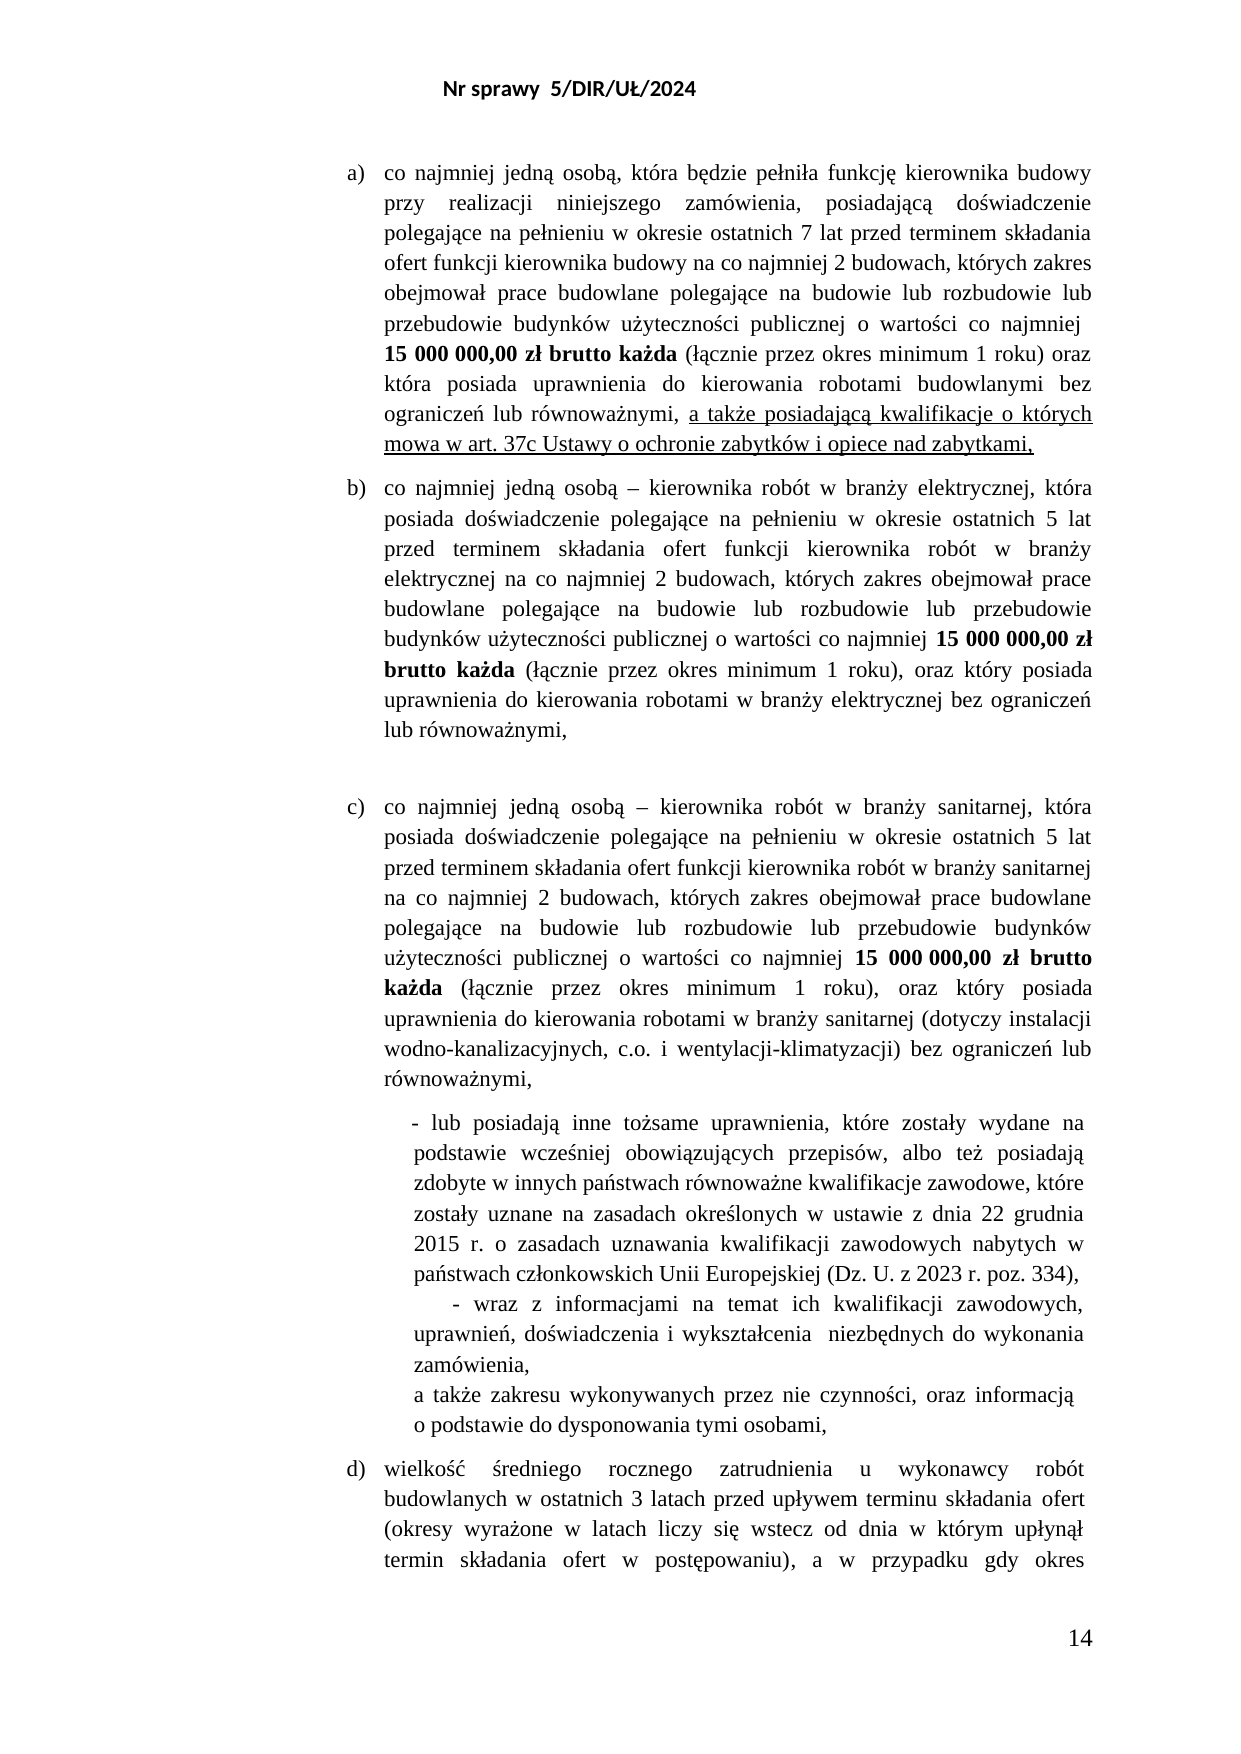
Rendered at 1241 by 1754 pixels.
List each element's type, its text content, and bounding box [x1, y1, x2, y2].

text - wraz z informacjami na temat ich kwalifikacji zawodowych, uprawnień, doświadczenia i wykształcenia niezbędnych do wykonania zamówienia, a także zakresu wykonywanych przez nie czynności, oraz informacją o podstawie do dysponowania tymi osobami, [384, 1290, 1085, 1437]
list co najmniej jedną osobą – kierownika robót w branży elektrycznej, która posiada doświadczenie polegające na pełnieniu w okresie ostatnich 5 lat przed terminem składania ofert funkcji kierownika robót w branży elektrycznej na co najmniej 2 budowach, których zakres obejmował prace budowlane polegające na budowie lub rozbudowie lub przebudowie budynków użyteczności publicznej o wartości co najmniej 15 000 000,00 zł brutto każda (łącznie przez okres minimum 1 roku), oraz który posiada uprawnienia do kierowania robotami w branży elektrycznej bez ograniczeń lub równoważnymi, [347, 474, 1092, 742]
list co najmniej jedną osobą, która będzie pełniła funkcję kierownika budowy przy realizacji niniejszego zamówienia, posiadającą doświadczenie polegające na pełnieniu w okresie ostatnich 7 lat przed terminem składania ofert funkcji kierownika budowy na co najmniej 2 budowach, których zakres obejmował prace budowlane polegające na budowie lub rozbudowie lub przebudowie budynków użyteczności publicznej o wartości co najmniej 15 000 000,00 zł brutto każda (łącznie przez okres minimum 1 roku) oraz która posiada uprawnienia do kierowania robotami budowlanymi bez ograniczeń lub równoważnymi, a także posiadającą kwalifikacje o których mowa w art. 37c Ustawy o ochronie zabytków i opiece nad zabytkami, [347, 159, 1092, 457]
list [346, 1455, 1085, 1572]
text - lub posiadają inne tożsame uprawnienia, które zostały wydane na podstawie wcześniej obowiązujących przepisów, albo też posiadają zdobyte w innych państwach równoważne kwalifikacje zawodowe, które zostały uznane na zasadach określonych w ustawie z dnia 22 grudnia 2015 r. o zasadach uznawania kwalifikacji zawodowych nabytych w państwach członkowskich Unii Europejskiej (Dz. U. z 2023 r. poz. 334), [399, 1109, 1085, 1286]
list co najmniej jedną osobą – kierownika robót w branży sanitarnej, która posiada doświadczenie polegające na pełnieniu w okresie ostatnich 5 lat przed terminem składania ofert funkcji kierownika robót w branży sanitarnej na co najmniej 2 budowach, których zakres obejmował prace budowlane polegające na budowie lub rozbudowie lub przebudowie budynków użyteczności publicznej o wartości co najmniej 15 000 000,00 zł brutto każda (łącznie przez okres minimum 1 roku), oraz który posiada uprawnienia do kierowania robotami w branży sanitarnej (dotyczy instalacji wodno-kanalizacyjnych, c.o. i wentylacji-klimatyzacji) bez ograniczeń lub równoważnymi, [347, 793, 1092, 1091]
